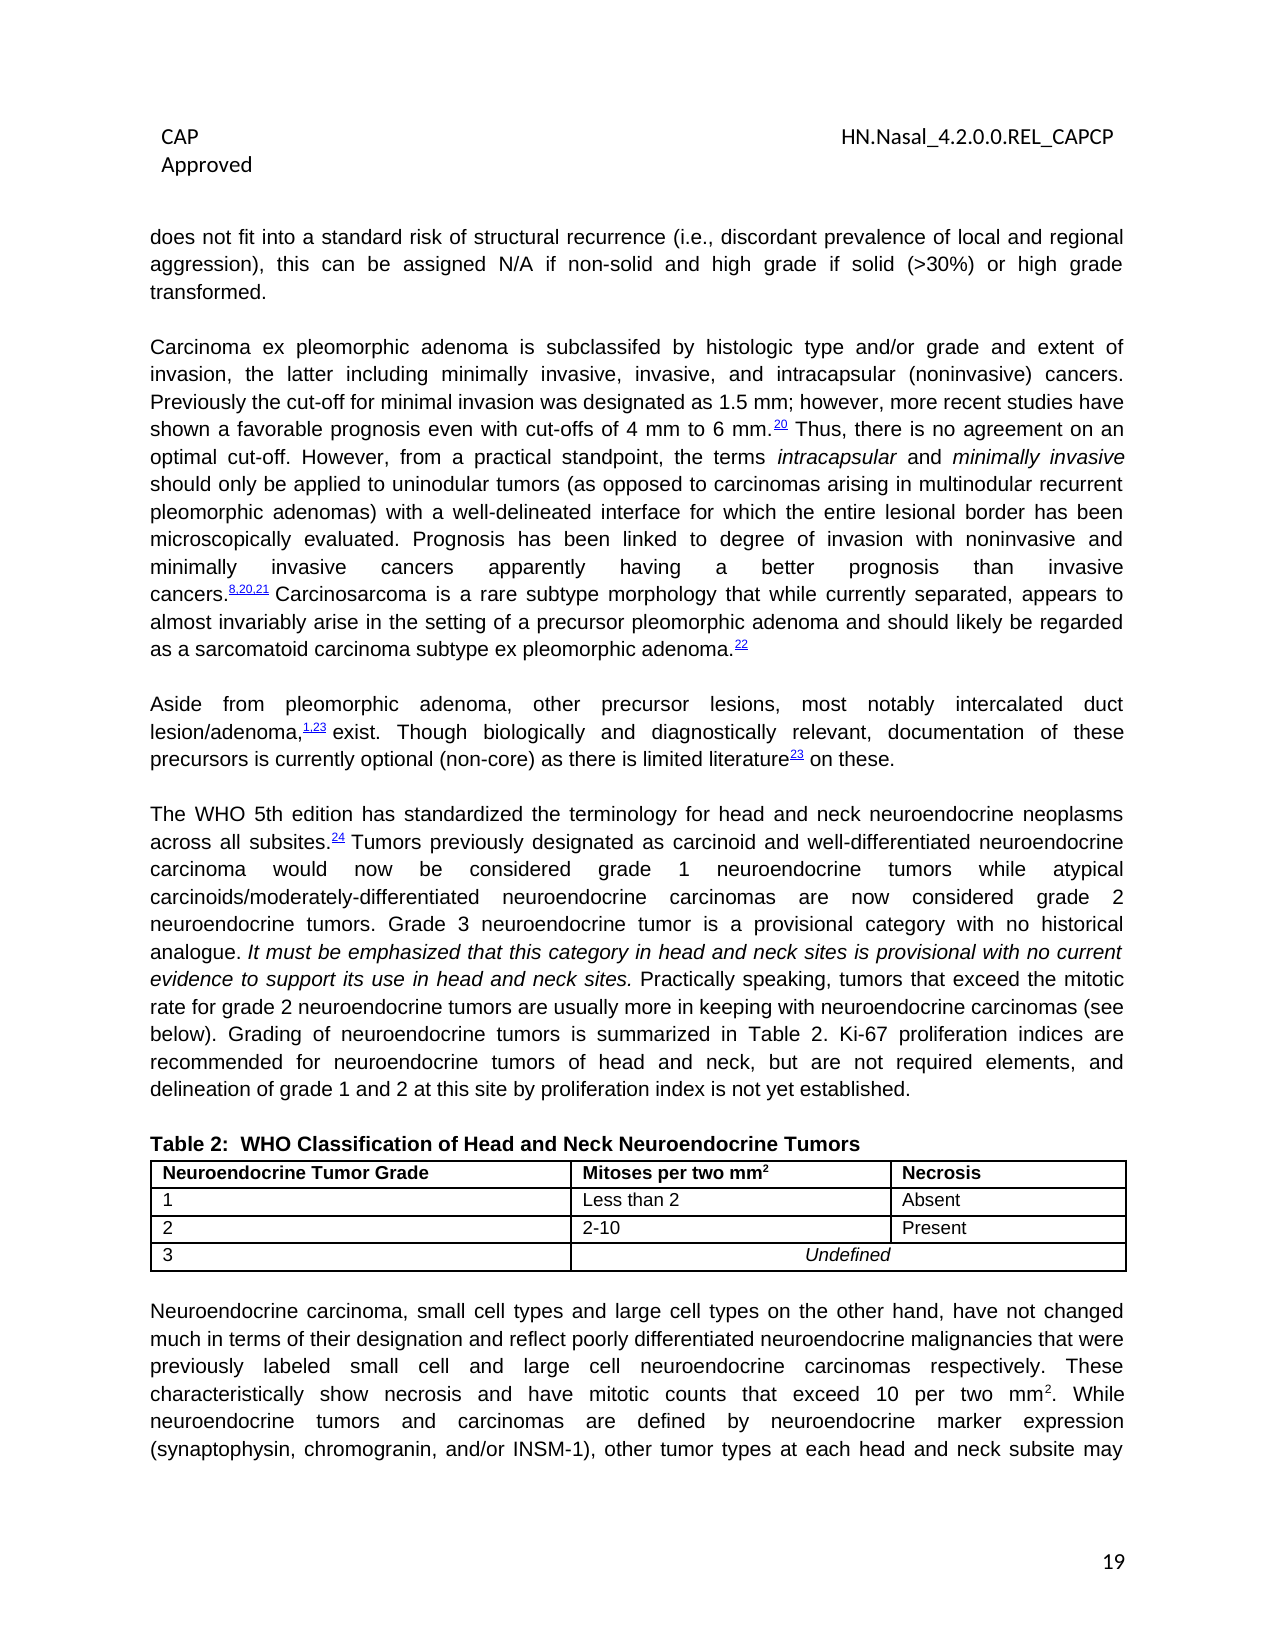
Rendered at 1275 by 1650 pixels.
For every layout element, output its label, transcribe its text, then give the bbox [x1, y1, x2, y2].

text Table 2: WHO Classification of Head and Neck Neuroendocrine Tumors [150, 1132, 1125, 1156]
table_header Mitoses per two mm2 [572, 1162, 890, 1187]
table_cell 2 [152, 1217, 570, 1242]
table_cell Present [892, 1217, 1125, 1242]
table_cell Undefined [572, 1244, 1125, 1270]
text The WHO 5th edition has standardized the terminology for head and neck neuroendocrine neoplasms across all subsites.24 Tumors previously designated as carcinoid and well-differentiated neuroendocrine carcinoma would now be considered grade 1 neuroendocrine tumors while atypical carcinoids/moderately-differentiated neuroendocrine carcinomas are now considered grade 2 neuroendocrine tumors. Grade 3 neuroendocrine tumor is a provisional category with no historical analogue. It must be emphasized that this category in head and neck sites is provisional with no current evidence to support its use in head and neck sites. Practically speaking, tumors that exceed the mitotic rate for grade 2 neuroendocrine tumors are usually more in keeping with neuroendocrine carcinomas (see below). Grading of neuroendocrine tumors is summarized in Table 2. Ki-67 proliferation indices are recommended for neuroendocrine tumors of head and neck, but are not required elements, and delineation of grade 1 and 2 at this site by proliferation index is not yet established. [150, 802, 1125, 1101]
text Carcinoma ex pleomorphic adenoma is subclassifed by histologic type and/or grade and extent of invasion, the latter including minimally invasive, invasive, and intracapsular (noninvasive) cancers. Previously the cut-off for minimal invasion was designated as 1.5 mm; however, more recent studies have shown a favorable prognosis even with cut-offs of 4 mm to 6 mm.20 Thus, there is no agreement on an optimal cut-off. However, from a practical standpoint, the terms intracapsular and minimally invasive should only be applied to uninodular tumors (as opposed to carcinomas arising in multinodular recurrent pleomorphic adenomas) with a well-delineated interface for which the entire lesional border has been microscopically evaluated. Prognosis has been linked to degree of invasion with noninvasive and minimally invasive cancers apparently having a better prognosis than invasive cancers.8,20,21 Carcinosarcoma is a rare subtype morphology that while currently separated, appears to almost invariably arise in the setting of a precursor pleomorphic adenoma and should likely be regarded as a sarcomatoid carcinoma subtype ex pleomorphic adenoma.22 [150, 335, 1125, 661]
table_cell 1 [152, 1189, 570, 1215]
text Aside from pleomorphic adenoma, other precursor lesions, most notably intercalated duct lesion/adenoma,1,23 exist. Though biologically and diagnostically relevant, documentation of these precursors is currently optional (non-core) as there is limited literature23 on these. [150, 692, 1125, 771]
table_header Neuroendocrine Tumor Grade [152, 1162, 570, 1187]
table_cell Absent [892, 1189, 1125, 1215]
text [150, 225, 1125, 304]
table_cell Less than 2 [572, 1189, 890, 1215]
table_header Necrosis [892, 1162, 1125, 1187]
table_cell 2-10 [572, 1217, 890, 1242]
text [150, 1299, 1125, 1461]
table_cell 3 [152, 1244, 570, 1270]
